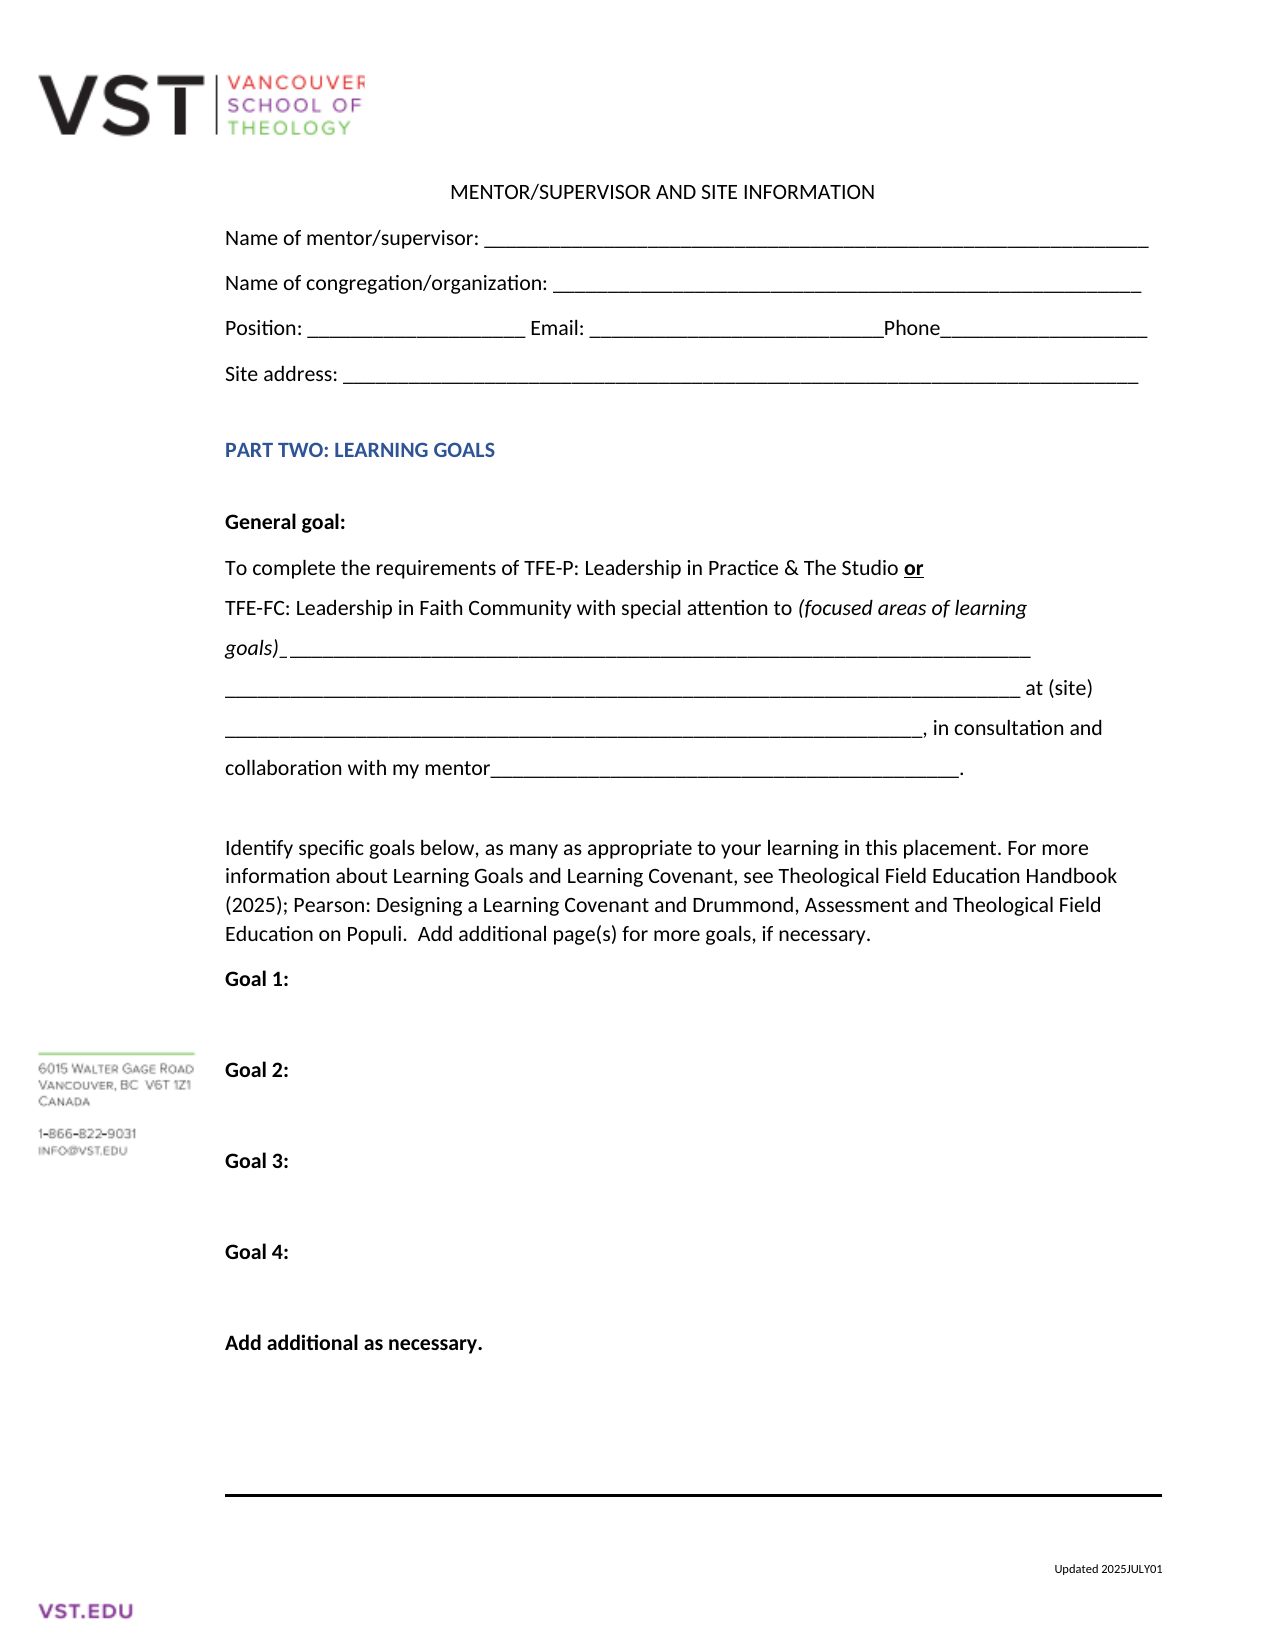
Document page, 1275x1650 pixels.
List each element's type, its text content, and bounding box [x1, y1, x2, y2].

text Position: ____________________ Email: ___________________________Phone___________________ [225, 314, 1162, 341]
text _________________________________________________________________________ at (site) [225, 674, 1162, 700]
text Goal 1: [225, 965, 1162, 992]
text ________________________________________________________________, in consultation and collaboration with my mentor___________________________________________. [225, 714, 1162, 780]
text Add additional as necessary. [225, 1329, 1162, 1355]
text MENTOR/SUPERVISOR AND SITE INFORMATION [375, 178, 1162, 205]
text Goal 2: [225, 1056, 1162, 1083]
text Name of congregation/organization: ______________________________________________________ [225, 269, 1162, 296]
subtitle PART TWO: LEARNING GOALS [225, 436, 1162, 463]
text Goal 3: [225, 1147, 1162, 1174]
text TFE-FC: Leadership in Faith Community with special attention to (focused areas of learning goals)_____________________________________________________________________ [225, 594, 1162, 660]
text To complete the requirements of TFE-P: Leadership in Practice & The Studio or [225, 554, 1162, 580]
text Identify specific goals below, as many as appropriate to your learning in this placement. For more information about Learning Goals and Learning Covenant, see Theological Field Education Handbook (2025); Pearson: Designing a Learning Covenant and Drummond, Assessment and Theological Field Education on Populi. Add additional page(s) for more goals, if necessary. [225, 834, 1162, 947]
text General goal: [225, 508, 1162, 535]
text Name of mentor/supervisor: _____________________________________________________________ [225, 224, 1162, 250]
text Site address: _________________________________________________________________________ [225, 360, 1162, 387]
text Goal 4: [225, 1238, 1162, 1264]
